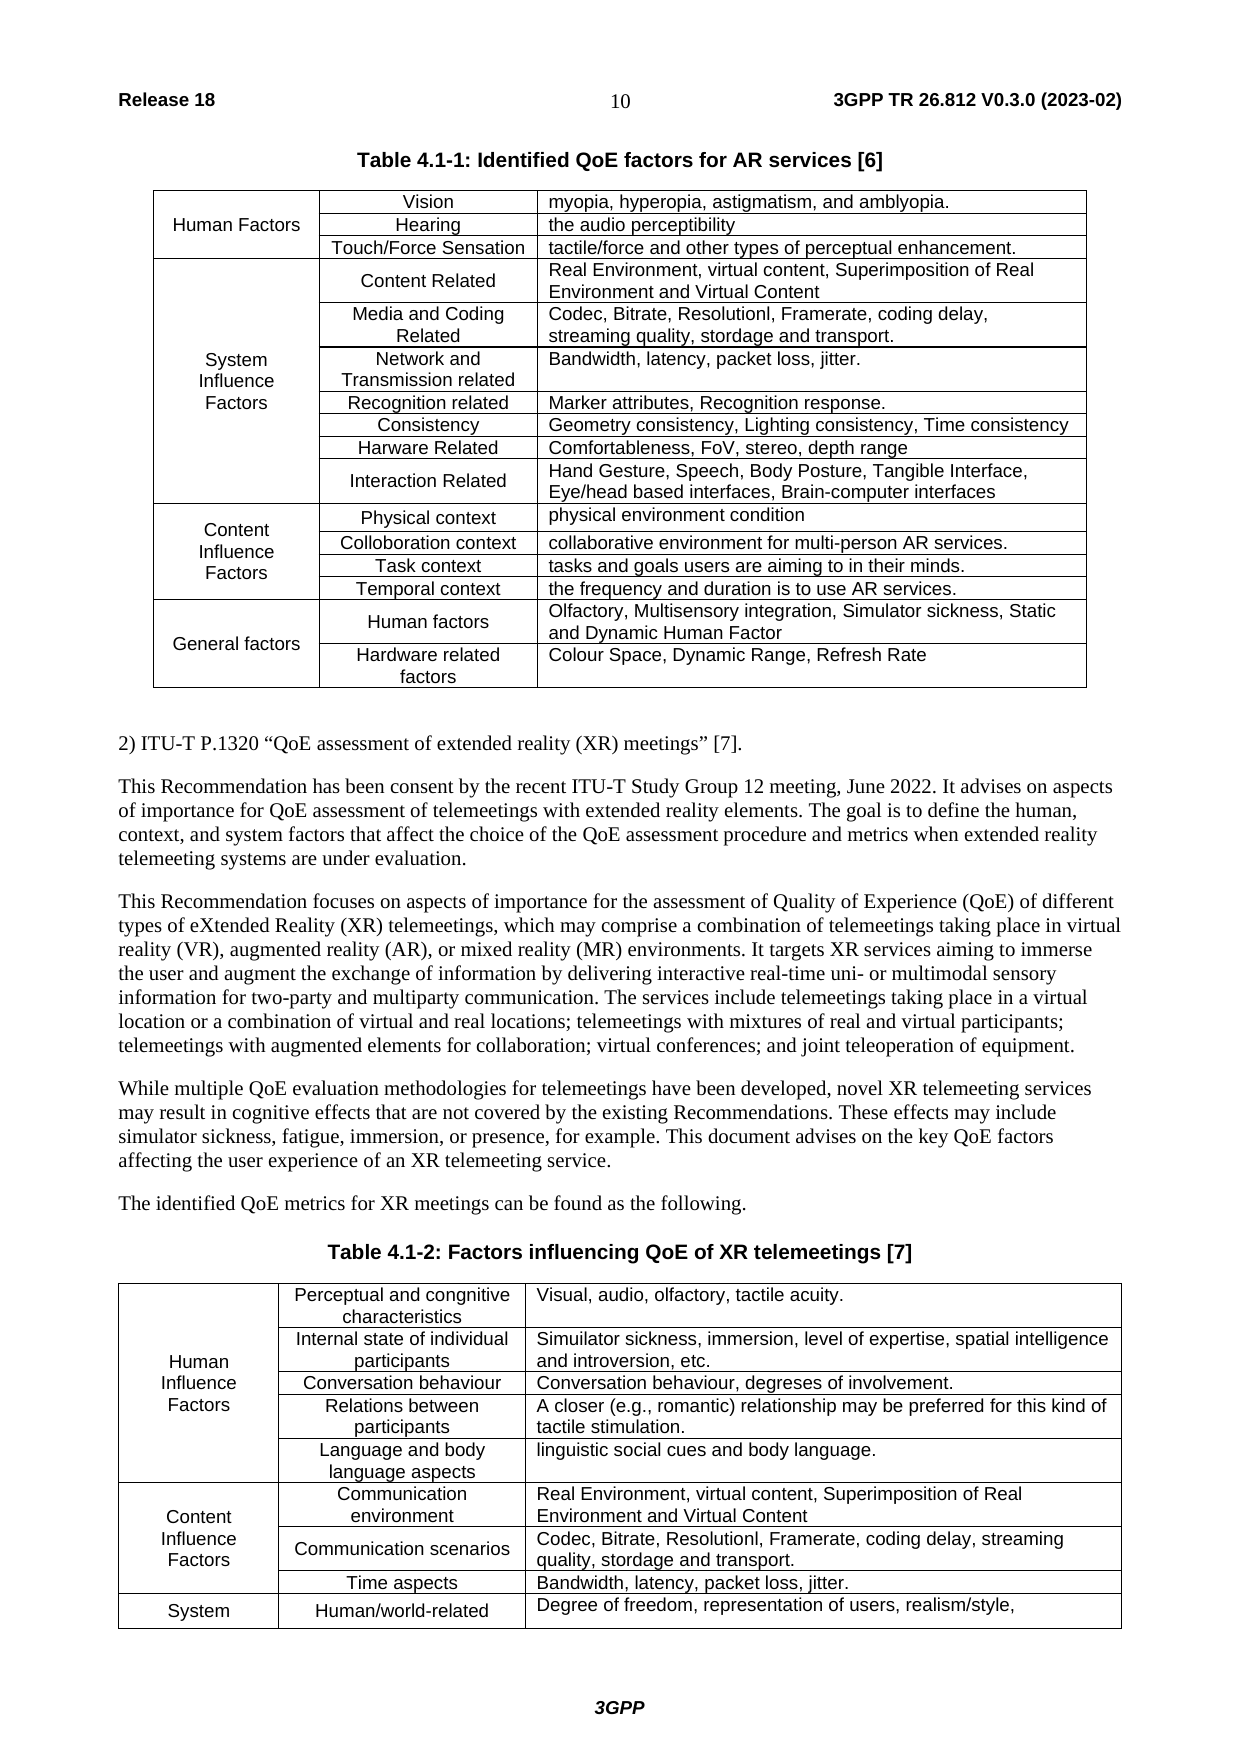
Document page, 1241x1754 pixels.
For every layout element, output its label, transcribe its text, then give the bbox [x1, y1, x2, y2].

table_cell Bandwidth, latency, packet loss, jitter. [538, 348, 1086, 391]
table_header Human Influence Factors [119, 1284, 278, 1482]
table_cell Human factors [320, 600, 537, 643]
table_cell Real Environment, virtual content, Superimposition of Real Environment and Virtual Content [538, 259, 1086, 302]
table_cell Marker attributes, Recognition response. [538, 392, 1086, 413]
text Table 4.1-1: Identified QoE factors for AR services [6] [118, 147, 1122, 171]
table_cell Content Influence Factors [119, 1483, 278, 1593]
text This Recommendation has been consent by the recent ITU-T Study Group 12 meeting, June 2022. It advises on aspects of importance for QoE assessment of telemeetings with extended reality elements. The goal is to define the human, context, and system factors that affect the choice of the QoE assessment procedure and metrics when extended reality telemeeting systems are under evaluation. [118, 774, 1122, 870]
text Table 4.1-2: Factors influencing QoE of XR telemeetings [7] [118, 1240, 1122, 1264]
table_cell Task context [320, 555, 537, 576]
table_cell Hearing [320, 214, 537, 235]
table_cell Hardware related factors [320, 644, 537, 687]
table_cell Geometry consistency, Lighting consistency, Time consistency [538, 414, 1086, 436]
table_cell Codec, Bitrate, Resolution, Framerate, coding delay, streaming quality, storage and transport. [526, 1527, 1121, 1570]
table_cell System Influence Factors [154, 259, 319, 502]
table_cell Content Related [320, 259, 537, 302]
table_cell Language and body language aspects [279, 1439, 525, 1482]
text The identified QoE metrics for XR meetings can be found as the following. [118, 1191, 1122, 1215]
table_cell tactile/force and other types of perceptual enhancement. [538, 236, 1086, 258]
table_cell Colour Space, Dynamic Range, Refresh Rate [538, 644, 1086, 687]
table_header Vision [320, 191, 537, 213]
table_cell Media and Coding Related [320, 303, 537, 346]
table_cell linguistic social cues and body language. [526, 1439, 1121, 1482]
table_cell physical environment condition [538, 504, 1086, 531]
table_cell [526, 1594, 1121, 1628]
table_cell Codec, Bitrate, Resolutionl, Framerate, coding delay, streaming quality, stordage and transport. [538, 303, 1086, 346]
table_cell Colloboration context [320, 532, 537, 554]
table_cell Comfortableness, FoV, stereo, depth range [538, 437, 1086, 458]
table_cell Hand Gesture, Speech, Body Posture, Tangible Interface, Eye/head based interfaces, Brain-computer interfaces [538, 459, 1086, 502]
table_header Perceptual and congnitive characteristics [279, 1284, 525, 1327]
table_cell tasks and goals users are aiming to in their minds. [538, 555, 1086, 576]
table_cell the frequency and duration is to use AR services. [538, 577, 1086, 599]
table_cell Harware Related [320, 437, 537, 458]
table_cell Interaction Related [320, 459, 537, 502]
table_cell Real Environment, virtual content, Superimposition of Real Environment and Virtual Content [526, 1483, 1121, 1526]
table_header myopia, hyperopia, astigmatism, and amblyopia. [538, 191, 1086, 213]
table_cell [279, 1594, 525, 1628]
table_cell Time aspects [279, 1571, 525, 1593]
table_cell Temporal context [320, 577, 537, 599]
table_header Human Factors [154, 191, 319, 258]
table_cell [119, 1594, 278, 1628]
table_cell the audio perceptibility [538, 214, 1086, 235]
table_cell A closer (e.g., romantic) relationship may be preferred for this kind of tactile stimulation. [526, 1395, 1121, 1438]
table_cell Relations between participants [279, 1395, 525, 1438]
table_cell General factors [154, 600, 319, 687]
table_cell Recognition related [320, 392, 537, 413]
table_cell Touch/Force Sensation [320, 236, 537, 258]
table_cell Content Influence Factors [154, 504, 319, 599]
text This Recommendation focuses on aspects of importance for the assessment of Quality of Experience (QoE) of different types of eXtended Reality (XR) telemeetings, which may comprise a combination of telemeetings taking place in virtual reality (VR), augmented reality (AR), or mixed reality (MR) environments. It targets XR services aiming to immerse the user and augment the exchange of information by delivering interactive real-time uni- or multimodal sensory information for two-party and multiparty communication. The services include telemeetings taking place in a virtual location or a combination of virtual and real locations; telemeetings with mixtures of real and virtual participants; telemeetings with augmented elements for collaboration; virtual conferences; and joint teleoperation of equipment. [118, 889, 1122, 1057]
table_cell Simlator sickness, immersion, level of expertise, spatial intelligence and introversion, etc. [526, 1328, 1121, 1371]
table_cell Olfactory, Multisensory integration, Simulator sickness, Static and Dynamic Human Factor [538, 600, 1086, 643]
table_cell Consistency [320, 414, 537, 436]
table_cell Communication environment [279, 1483, 525, 1526]
table_cell collaborative environment for multi-person AR services. [538, 532, 1086, 554]
text 2) ITU-T P.1320 “QoE assessment of extended reality (XR) meetings” [7]. [118, 731, 1122, 755]
table_cell Conversation behaviour [279, 1372, 525, 1394]
table_cell Network and Transmission related [320, 348, 537, 391]
text While multiple QoE evaluation methodologies for telemeetings have been developed, novel XR telemeeting services may result in cognitive effects that are not covered by the existing Recommendations. These effects may include simulator sickness, fatigue, immersion, or presence, for example. This document advises on the key QoE factors affecting the user experience of an XR telemeeting service. [118, 1076, 1122, 1172]
table_cell Communication scenarios [279, 1527, 525, 1570]
table_cell Conversation behaviour, degres of involvement. [526, 1372, 1121, 1394]
table_cell Internal state of individual participants [279, 1328, 525, 1371]
table_cell Physical context [320, 504, 537, 531]
table_header Visual, audio, olfactory, tactile acuity. [526, 1284, 1121, 1327]
table_cell Bandwidth, latency, packet loss, jitter. [526, 1571, 1121, 1593]
